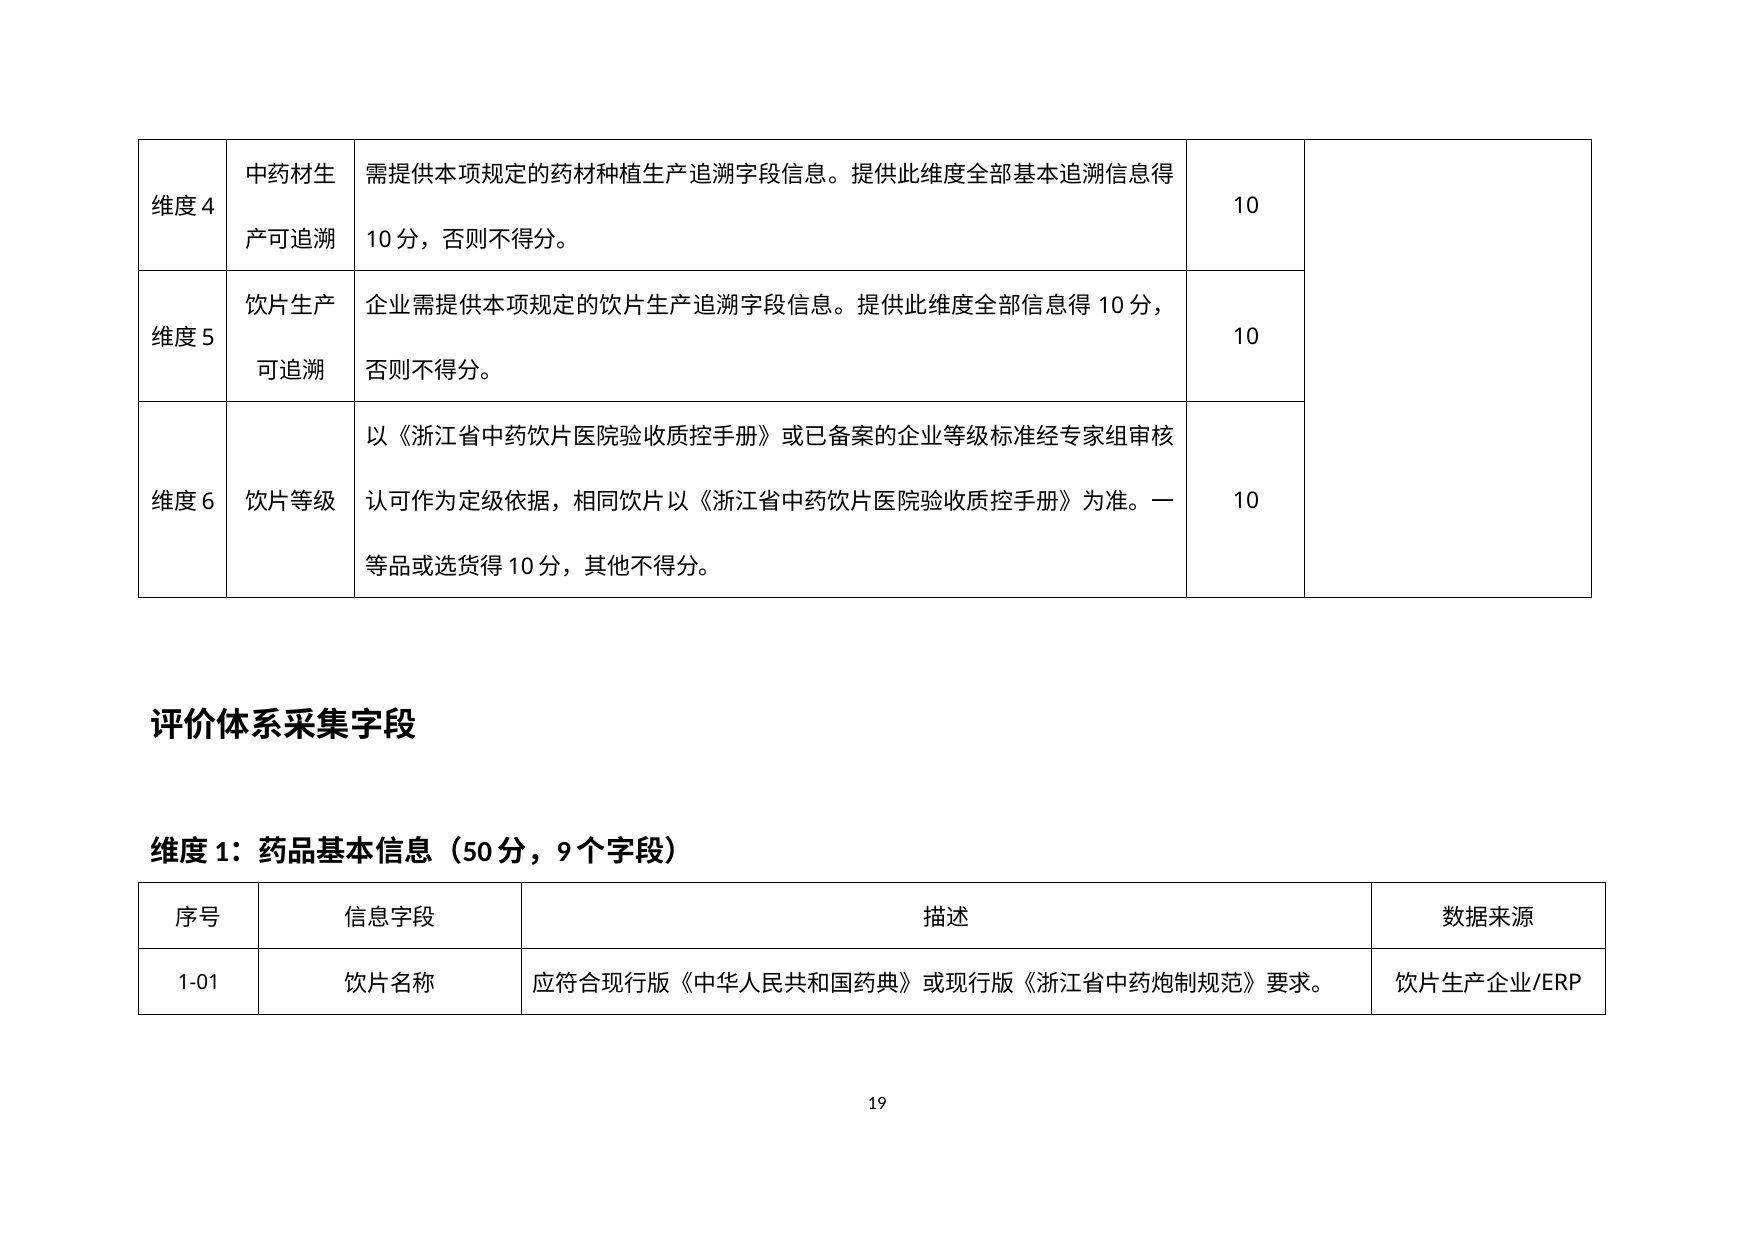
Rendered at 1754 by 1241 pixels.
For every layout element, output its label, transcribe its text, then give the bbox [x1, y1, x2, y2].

subtitle 评价体系采集字段 [150, 690, 1604, 755]
table_cell 维度5 [139, 271, 226, 401]
table_cell 10 [1187, 271, 1304, 401]
table_cell 10 [1187, 402, 1304, 597]
table_cell 企业需提供本项规定的饮片生产追溯字段信息。提供此维度全部信息得10分，否则不得分。 [355, 271, 1186, 401]
table_header 数据来源 [1372, 883, 1605, 948]
text 维度1：药品基本信息（50分，9个字段） [150, 817, 1604, 882]
table_cell 10 [1187, 140, 1304, 269]
table_cell 饮片生产企业/ERP [1372, 949, 1605, 1014]
table_cell 维度4 [139, 140, 226, 269]
table_cell 饮片名称 [259, 949, 521, 1014]
table_header 信息字段 [259, 883, 521, 948]
table_header 序号 [139, 883, 258, 948]
table_cell 以《浙江省中药饮片医院验收质控手册》或已备案的企业等级标准经专家组审核认可作为定级依据，相同饮片以《浙江省中药饮片医院验收质控手册》为准。一等品或选货得10分，其他不得分。 [355, 402, 1186, 597]
table_cell 需提供本项规定的药材种植生产追溯字段信息。提供此维度全部基本追溯信息得10分，否则不得分。 [355, 140, 1186, 269]
table_cell 1-01 [139, 949, 258, 1014]
table_cell 维度6 [139, 402, 226, 597]
table_header 描述 [522, 883, 1371, 948]
table_cell 中药材生产可追溯 [227, 140, 354, 269]
table_cell 饮片等级 [227, 402, 354, 597]
table_cell 饮片生产可追溯 [227, 271, 354, 401]
table_cell 应符合现行版《中华人民共和国药典》或现行版《浙江省中药炮制规范》要求。 [522, 949, 1371, 1014]
